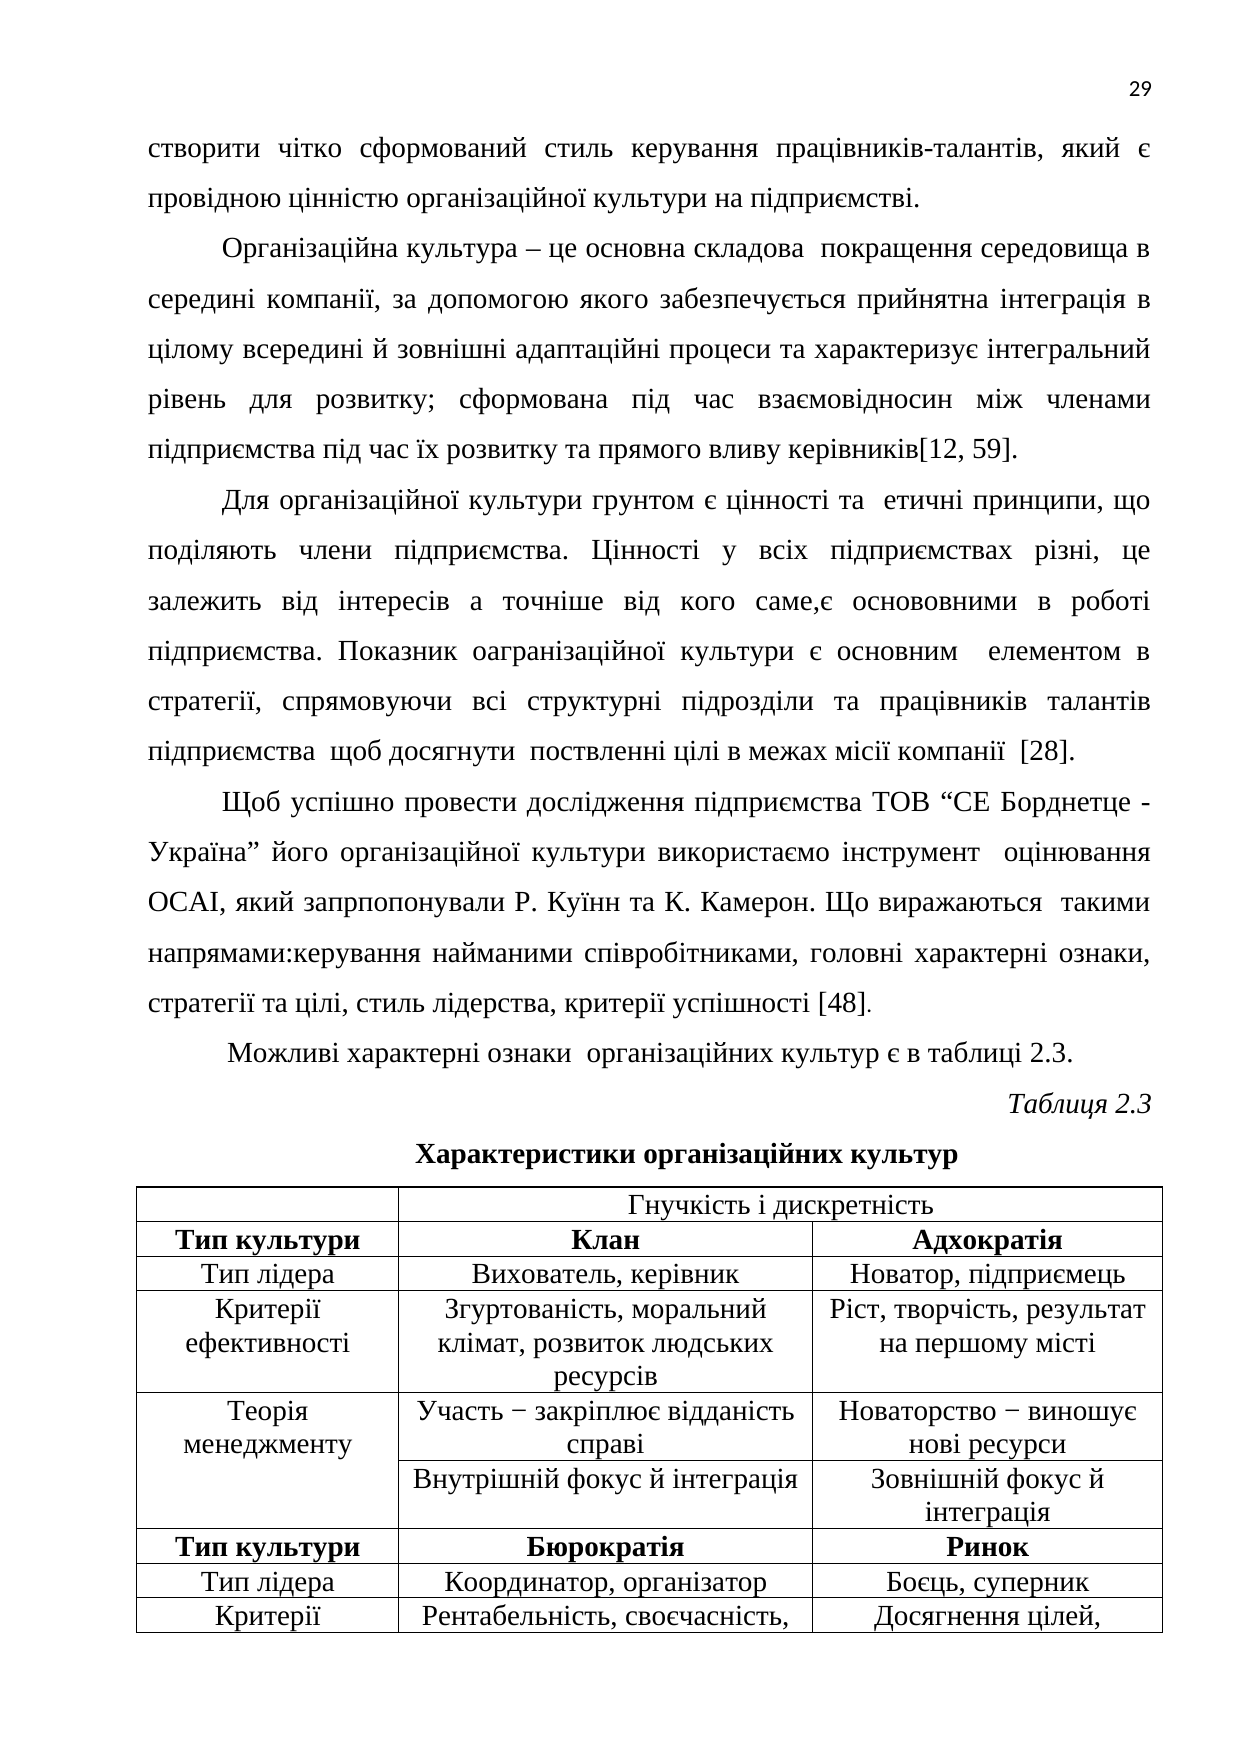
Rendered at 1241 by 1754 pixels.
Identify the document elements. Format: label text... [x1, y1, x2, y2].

table_cell Критерії ефективності [137, 1291, 398, 1392]
table_cell Клан [399, 1222, 812, 1256]
table_cell Ринок [813, 1529, 1162, 1563]
table_cell Бюрократія [399, 1529, 812, 1563]
table_cell Новатор, підприємець [813, 1257, 1162, 1290]
table_cell Тип культури [137, 1222, 398, 1256]
table_cell Тип лідера [137, 1564, 398, 1597]
table_cell Зовнішній фокус й інтеграція [813, 1461, 1162, 1528]
table_cell Тип культури [137, 1529, 398, 1563]
table_header [137, 1188, 398, 1221]
text Щоб успішно провести дослідження підприємства ТОВ “СЕ Борднетце - Україна” його організаційної культури використаємо інструмент оцінювання OCAI, який запрпопонували Р. Куїнн та К. Камерон. Що виражаються такими напрямами:керування найманими співробітниками, головні характерні ознаки, стратегії та цілі, стиль лідерства, критерії успішності [48]. [148, 784, 1152, 1019]
text Для організаційної культури грунтом є цінності та етичні принципи, що поділяють члени підприємства. Цінності у всіх підприємствах різні, це залежить від інтересів а точніше від кого саме,є основовними в роботі підприємства. Показник оагранізаційної культури є основним елементом в стратегії, спрямовуючи всі структурні підрозділи та працівників талантів підприємства щоб досягнути поствленні цілі в межах місії компанії [28]. [148, 482, 1152, 767]
table_cell Тип лідера [137, 1257, 398, 1290]
table_cell Внутрішній фокус й інтеграція [399, 1461, 812, 1528]
text Характеристики організаційних культур [148, 1136, 1152, 1169]
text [148, 130, 1152, 214]
table_header Гнучкість і дискретність [399, 1188, 1162, 1221]
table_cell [399, 1598, 812, 1632]
table_cell Згуртованість, моральний клімат, розвиток людських ресурсів [399, 1291, 812, 1392]
text Можливі характерні ознаки організаційних культур є в таблиці 2.3. [148, 1035, 1152, 1069]
table_cell Новаторство − виношує нові ресурси [813, 1393, 1162, 1460]
table_cell Ріст, творчість, результат на першому місті [813, 1291, 1162, 1392]
table_cell Координатор, організатор [399, 1564, 812, 1597]
text Таблиця 2.3 [148, 1086, 1152, 1119]
table_cell Участь − закріплює відданість справі [399, 1393, 812, 1460]
table_cell Боєць, суперник [813, 1564, 1162, 1597]
table_cell Вихователь, керівник [399, 1257, 812, 1290]
text Організаційна культура – це основна складова покращення середовища в середині компанії, за допомогою якого забезпечується прийнятна інтеграція в цілому всередині й зовнішні адаптаційні процеси та характеризує інтегральний рівень для розвитку; сформована під час взаємовідносин між членами підприємства під час їх розвитку та прямого вливу керівників[12, 59]. [148, 230, 1152, 465]
table_cell Теорія менеджменту [137, 1393, 398, 1528]
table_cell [137, 1598, 398, 1632]
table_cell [813, 1598, 1162, 1632]
table_cell Адхократія [813, 1222, 1162, 1256]
